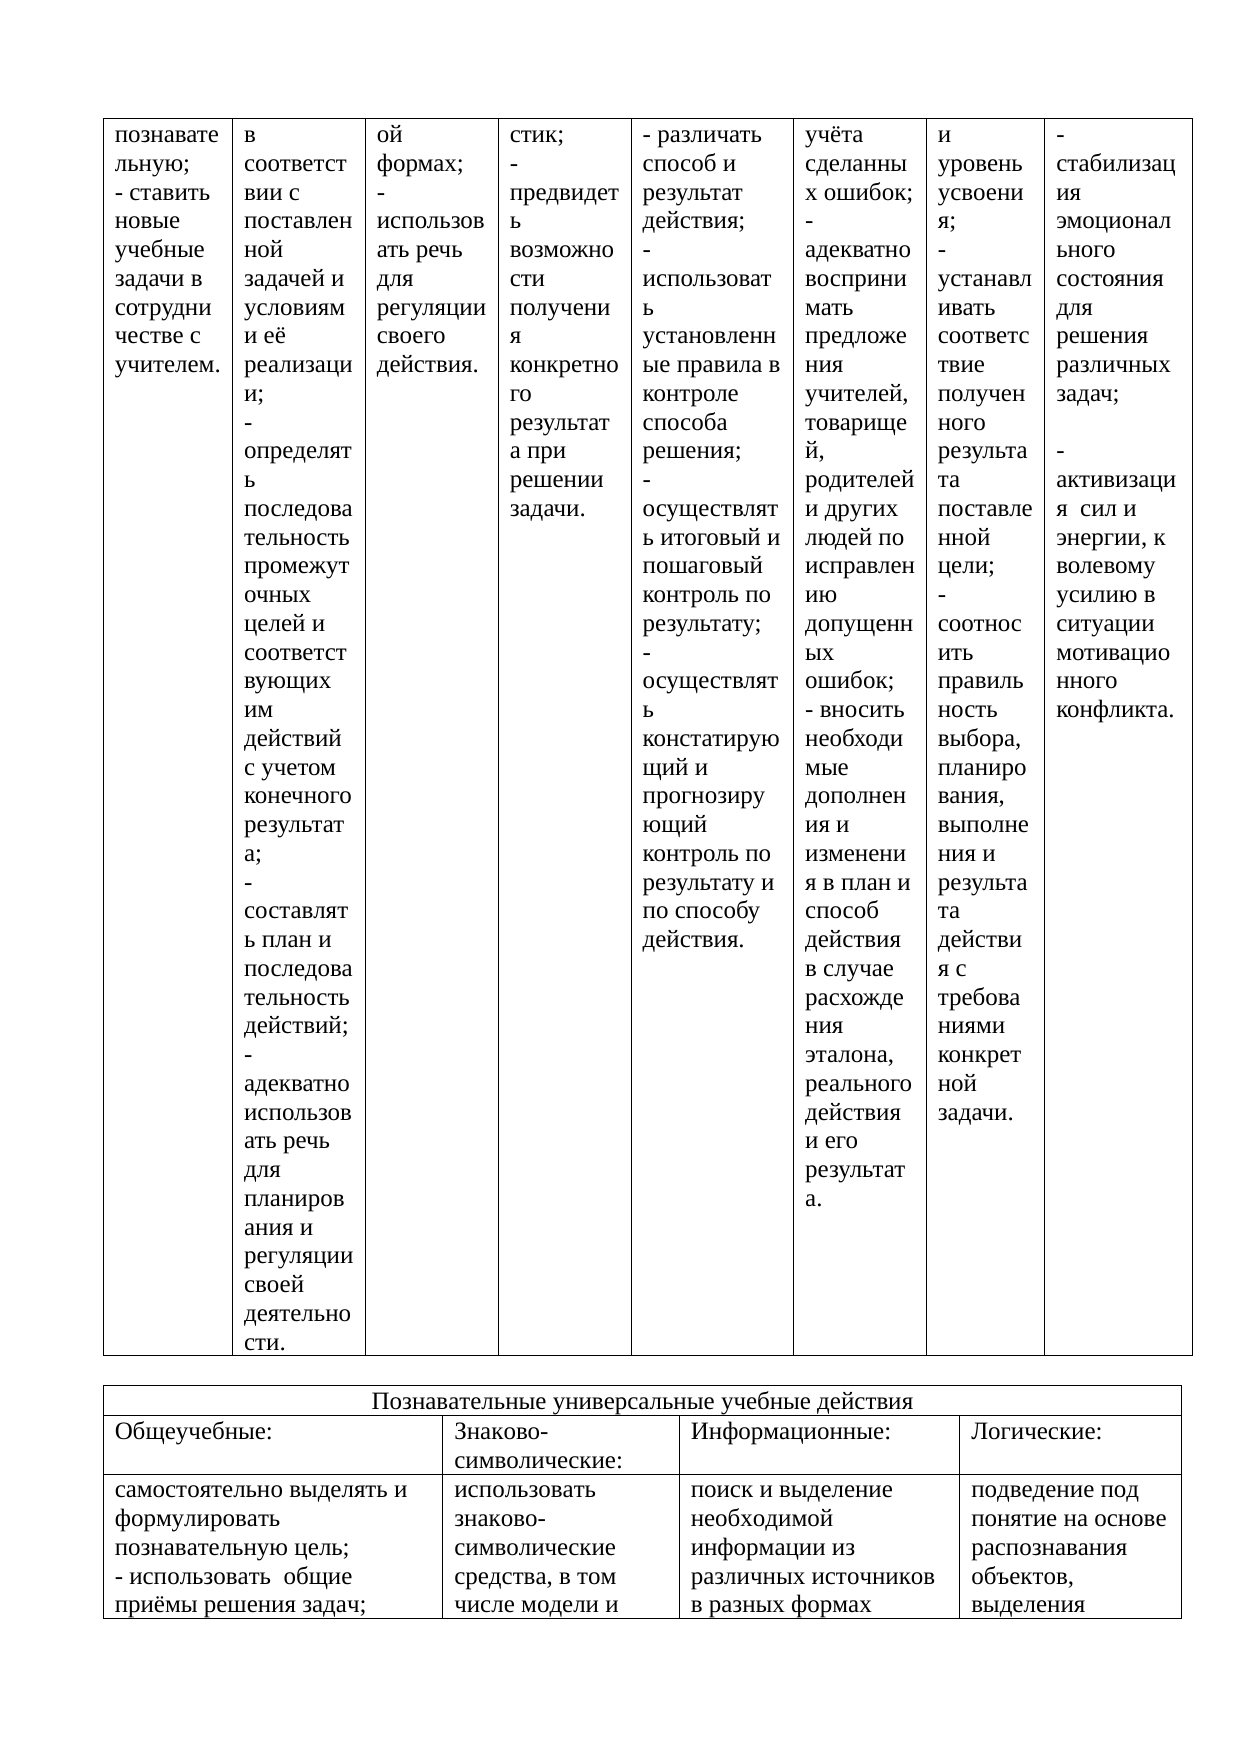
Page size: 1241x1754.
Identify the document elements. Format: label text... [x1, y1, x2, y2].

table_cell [233, 119, 365, 1355]
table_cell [794, 119, 926, 1355]
table_cell Знаково-символические: [443, 1416, 679, 1473]
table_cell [366, 119, 498, 1355]
table_cell Информационные: [680, 1416, 959, 1473]
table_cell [960, 1475, 1181, 1618]
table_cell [443, 1475, 679, 1618]
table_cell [499, 119, 631, 1355]
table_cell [1045, 119, 1192, 1355]
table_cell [680, 1475, 959, 1618]
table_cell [632, 119, 793, 1355]
table_cell Общеучебные: [104, 1416, 442, 1473]
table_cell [104, 119, 232, 1355]
table_header Познавательные универсальные учебные действия [104, 1386, 1181, 1415]
table_cell Логические: [960, 1416, 1181, 1473]
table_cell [104, 1475, 442, 1618]
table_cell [927, 119, 1044, 1355]
